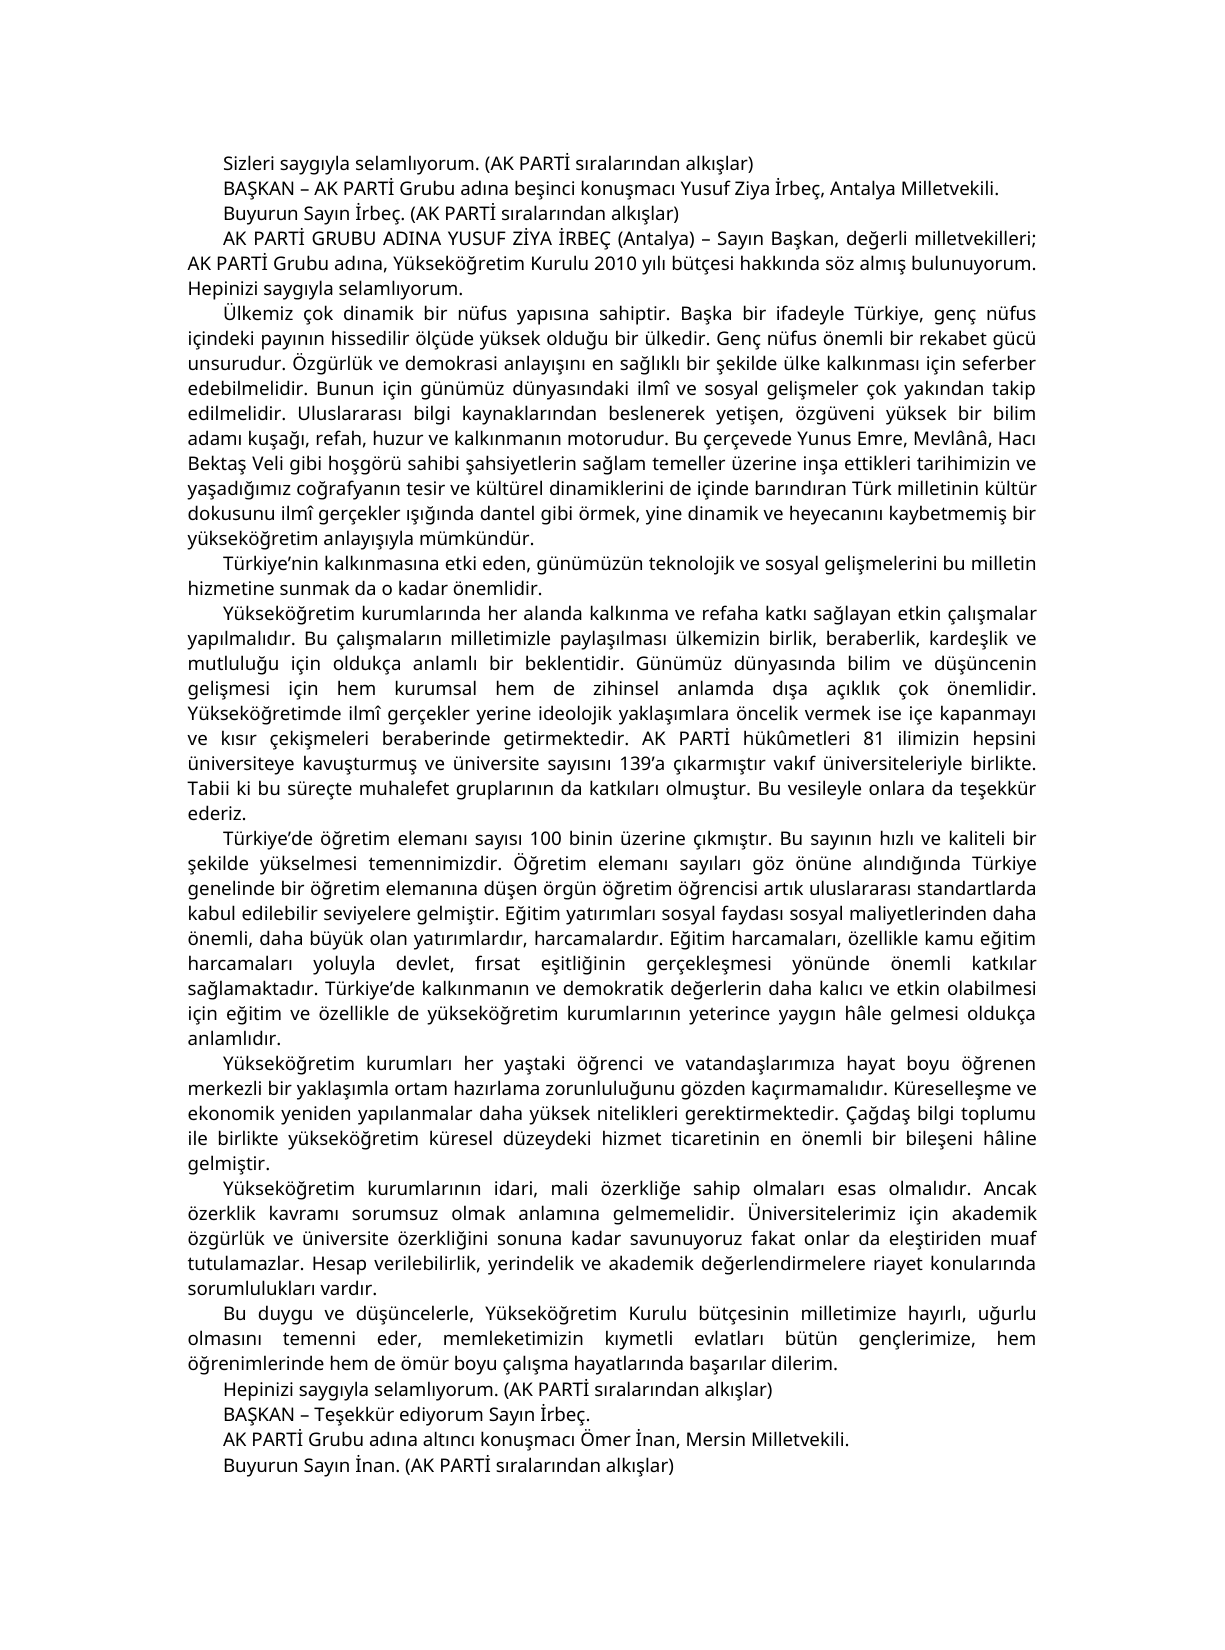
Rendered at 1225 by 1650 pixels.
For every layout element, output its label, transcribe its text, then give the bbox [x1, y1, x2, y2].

text Türkiye’de öğretim elemanı sayısı 100 binin üzerine çıkmıştır. Bu sayının hızlı ve kaliteli bir şekilde yükselmesi temennimizdir. Öğretim elemanı sayıları göz önüne alındığında Türkiye genelinde bir öğretim elemanına düşen örgün öğretim öğrencisi artık uluslararası standartlarda kabul edilebilir seviyelere gelmiştir. Eğitim yatırımları sosyal faydası sosyal maliyetlerinden daha önemli, daha büyük olan yatırımlardır, harcamalardır. Eğitim harcamaları, özellikle kamu eğitim harcamaları yoluyla devlet, fırsat eşitliğinin gerçekleşmesi yönünde önemli katkılar sağlamaktadır. Türkiye’de kalkınmanın ve demokratik değerlerin daha kalıcı ve etkin olabilmesi için eğitim ve özellikle de yükseköğretim kurumlarının yeterince yaygın hâle gelmesi oldukça anlamlıdır. [187, 825, 1037, 1050]
text Türkiye’nin kalkınmasına etki eden, günümüzün teknolojik ve sosyal gelişmelerini bu milletin hizmetine sunmak da o kadar önemlidir. [187, 550, 1037, 600]
text Hepinizi saygıyla selamlıyorum. (AK PARTİ sıralarından alkışlar) [187, 1376, 1037, 1401]
text AK PARTİ GRUBU ADINA YUSUF ZİYA İRBEÇ (Antalya) – Sayın Başkan, değerli milletvekilleri; AK PARTİ Grubu adına, Yükseköğretim Kurulu 2010 yılı bütçesi hakkında söz almış bulunuyorum. Hepinizi saygıyla selamlıyorum. [187, 225, 1037, 300]
text Yükseköğretim kurumları her yaştaki öğrenci ve vatandaşlarımıza hayat boyu öğrenen merkezli bir yaklaşımla ortam hazırlama zorunluluğunu gözden kaçırmamalıdır. Küreselleşme ve ekonomik yeniden yapılanmalar daha yüksek nitelikleri gerektirmektedir. Çağdaş bilgi toplumu ile birlikte yükseköğretim küresel düzeydeki hizmet ticaretinin en önemli bir bileşeni hâline gelmiştir. [187, 1050, 1037, 1175]
text Bu duygu ve düşüncelerle, Yükseköğretim Kurulu bütçesinin milletimize hayırlı, uğurlu olmasını temenni eder, memleketimizin kıymetli evlatları bütün gençlerimize, hem öğrenimlerinde hem de ömür boyu çalışma hayatlarında başarılar dilerim. [187, 1300, 1037, 1376]
text Buyurun Sayın İrbeç. (AK PARTİ sıralarından alkışlar) [187, 200, 1037, 225]
text Yükseköğretim kurumlarında her alanda kalkınma ve refaha katkı sağlayan etkin çalışmalar yapılmalıdır. Bu çalışmaların milletimizle paylaşılması ülkemizin birlik, beraberlik, kardeşlik ve mutluluğu için oldukça anlamlı bir beklentidir. Günümüz dünyasında bilim ve düşüncenin gelişmesi için hem kurumsal hem de zihinsel anlamda dışa açıklık çok önemlidir. Yükseköğretimde ilmî gerçekler yerine ideolojik yaklaşımlara öncelik vermek ise içe kapanmayı ve kısır çekişmeleri beraberinde getirmektedir. AK PARTİ hükûmetleri 81 ilimizin hepsini üniversiteye kavuşturmuş ve üniversite sayısını 139’a çıkarmıştır vakıf üniversiteleriyle birlikte. Tabii ki bu süreçte muhalefet gruplarının da katkıları olmuştur. Bu vesileyle onlara da teşekkür ederiz. [187, 600, 1037, 825]
text BAŞKAN – AK PARTİ Grubu adına beşinci konuşmacı Yusuf Ziya İrbeç, Antalya Milletvekili. [187, 175, 1037, 200]
text AK PARTİ Grubu adına altıncı konuşmacı Ömer İnan, Mersin Milletvekili. [187, 1427, 1037, 1452]
text BAŞKAN – Teşekkür ediyorum Sayın İrbeç. [187, 1401, 1037, 1427]
text Yükseköğretim kurumlarının idari, mali özerkliğe sahip olmaları esas olmalıdır. Ancak özerklik kavramı sorumsuz olmak anlamına gelmemelidir. Üniversitelerimiz için akademik özgürlük ve üniversite özerkliğini sonuna kadar savunuyoruz fakat onlar da eleştiriden muaf tutulamazlar. Hesap verilebilirlik, yerindelik ve akademik değerlendirmelere riayet konularında sorumlulukları vardır. [187, 1175, 1037, 1300]
text Buyurun Sayın İnan. (AK PARTİ sıralarından alkışlar) [187, 1452, 1037, 1477]
text Ülkemiz çok dinamik bir nüfus yapısına sahiptir. Başka bir ifadeyle Türkiye, genç nüfus içindeki payının hissedilir ölçüde yüksek olduğu bir ülkedir. Genç nüfus önemli bir rekabet gücü unsurudur. Özgürlük ve demokrasi anlayışını en sağlıklı bir şekilde ülke kalkınması için seferber edebilmelidir. Bunun için günümüz dünyasındaki ilmî ve sosyal gelişmeler çok yakından takip edilmelidir. Uluslararası bilgi kaynaklarından beslenerek yetişen, özgüveni yüksek bir bilim adamı kuşağı, refah, huzur ve kalkınmanın motorudur. Bu çerçevede Yunus Emre, Mevlânâ, Hacı Bektaş Veli gibi hoşgörü sahibi şahsiyetlerin sağlam temeller üzerine inşa ettikleri tarihimizin ve yaşadığımız coğrafyanın tesir ve kültürel dinamiklerini de içinde barındıran Türk milletinin kültür dokusunu ilmî gerçekler ışığında dantel gibi örmek, yine dinamik ve heyecanını kaybetmemiş bir yükseköğretim anlayışıyla mümkündür. [187, 300, 1037, 550]
text Sizleri saygıyla selamlıyorum. (AK PARTİ sıralarından alkışlar) [187, 150, 1037, 175]
